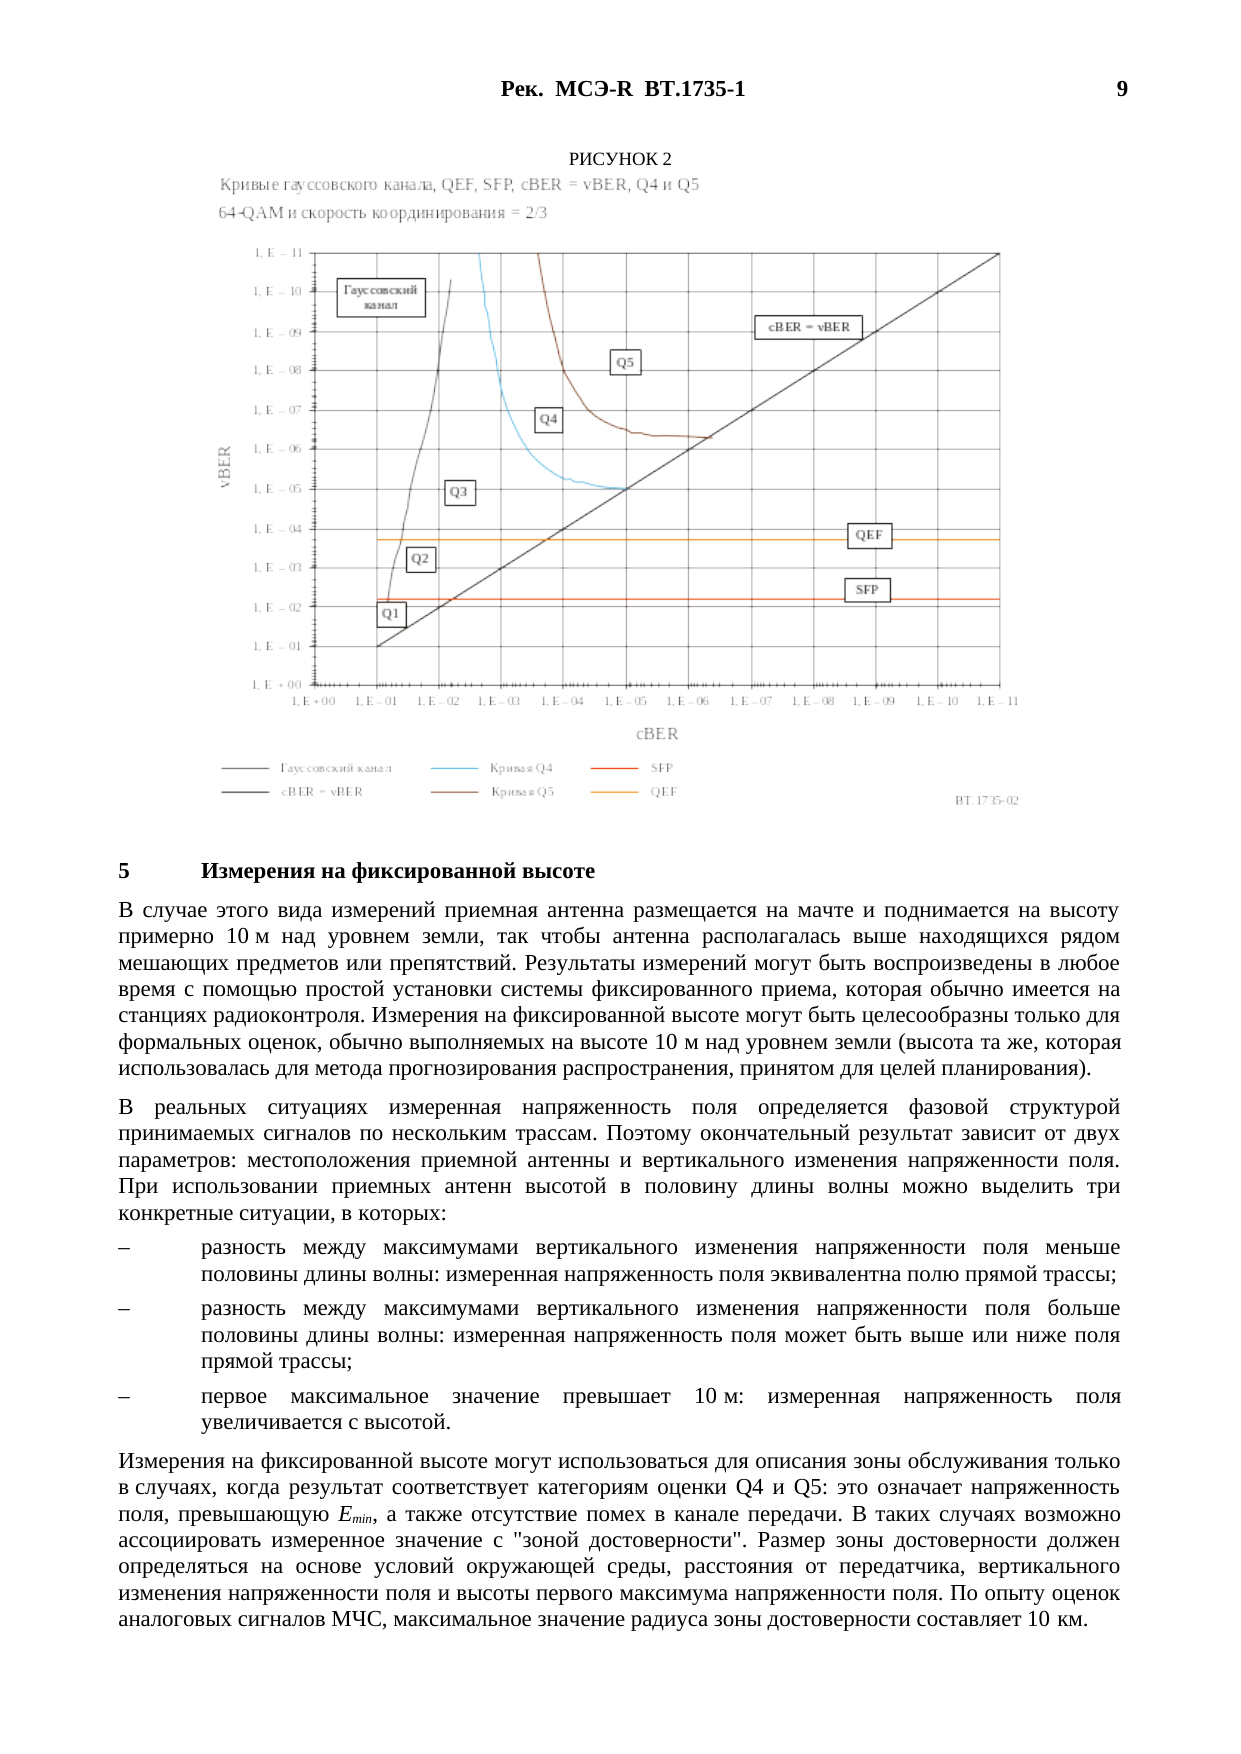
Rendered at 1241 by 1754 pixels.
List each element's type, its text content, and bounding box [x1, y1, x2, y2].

text – первое максимальное значение превышает 10 м: измеренная напряженность поля увеличивается с высотой. [118, 1382, 1122, 1434]
text В случае этого вида измерений приемная антенна размещается на мачте и поднимается на высоту примерно 10 м над уровнем земли, так чтобы антенна располагалась выше находящихся рядом мешающих предметов или препятствий. Результаты измерений могут быть воспроизведены в любое время с помощью простой установки системы фиксированного приема, которая обычно имеется на станциях радиоконтроля. Измерения на фиксированной высоте могут быть целесообразны только для формальных оценок, обычно выполняемых на высоте 10 м над уровнем земли (высота та же, которая использовалась для метода прогнозирования распространения, принятом для целей планирования). [118, 896, 1122, 1081]
subtitle 5 Измерения на фиксированной высоте [118, 857, 1122, 884]
text В реальных ситуациях измеренная напряженность поля определяется фазовой структурой принимаемых сигналов по нескольким трассам. Поэтому окончательный результат зависит от двух параметров: местоположения приемной антенны и вертикального изменения напряженности поля. При использовании приемных антенн высотой в половину длины волны можно выделить три конкретные ситуации, в которых: [118, 1093, 1122, 1225]
text – разность между максимумами вертикального изменения напряженности поля больше половины длины волны: измеренная напряженность поля может быть выше или ниже поля прямой трассы; [118, 1294, 1122, 1373]
text – разность между максимумами вертикального изменения напряженности поля меньше половины длины волны: измеренная напряженность поля эквивалентна полю прямой трассы; [118, 1233, 1122, 1286]
text Измерения на фиксированной высоте могут использоваться для описания зоны обслуживания только в случаях, когда результат соответствует категориям оценки Q4 и Q5: это означает напряженность поля, превышающую Emin, а также отсутствие помех в канале передачи. В таких случаях возможно ассоциировать измеренное значение с "зоной достоверности". Размер зоны достоверности должен определяться на основе условий окружающей среды, расстояния от передатчика, вертикального изменения напряженности поля и высоты первого максимума напряженности поля. По опыту оценок аналоговых сигналов МЧС, максимальное значение радиуса зоны достоверности составляет 10 км. [118, 1447, 1122, 1631]
text рисунок 2 [118, 148, 1122, 169]
